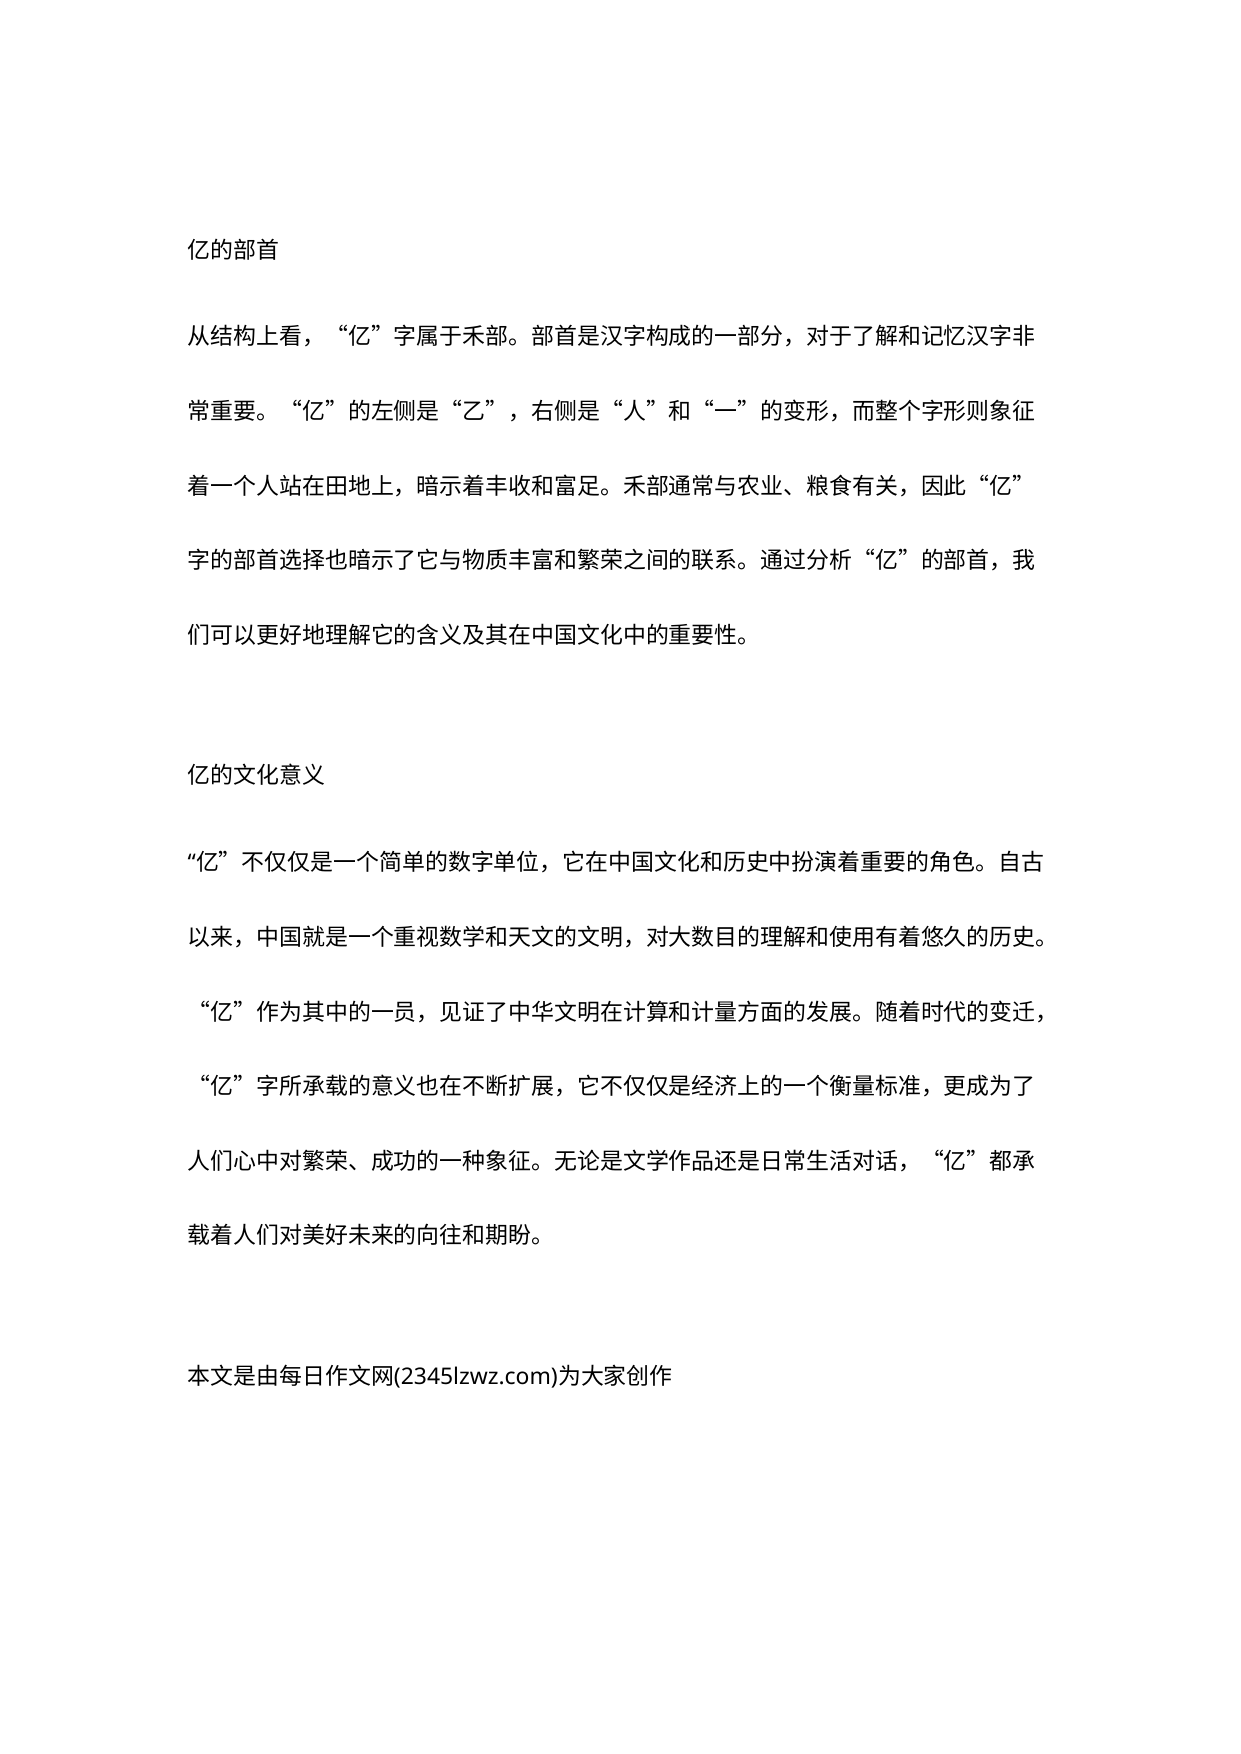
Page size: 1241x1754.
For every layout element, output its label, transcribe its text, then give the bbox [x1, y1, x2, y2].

text 从结构上看，“亿”字属于禾部。部首是汉字构成的一部分，对于了解和记忆汉字非常重要。“亿”的左侧是“乙”，右侧是“人”和“一”的变形，而整个字形则象征着一个人站在田地上，暗示着丰收和富足。禾部通常与农业、粮食有关，因此“亿”字的部首选择也暗示了它与物质丰富和繁荣之间的联系。通过分析“亿”的部首，我们可以更好地理解它的含义及其在中国文化中的重要性。 [187, 302, 1053, 666]
text 本文是由每日作文网(2345lzwz.com)为大家创作 [187, 1342, 1053, 1407]
text 亿的部首 [187, 216, 1053, 281]
text 亿的文化意义 [187, 742, 1053, 807]
text “亿”不仅仅是一个简单的数字单位，它在中国文化和历史中扮演着重要的角色。自古以来，中国就是一个重视数学和天文的文明，对大数目的理解和使用有着悠久的历史。“亿”作为其中的一员，见证了中华文明在计算和计量方面的发展。随着时代的变迁，“亿”字所承载的意义也在不断扩展，它不仅仅是经济上的一个衡量标准，更成为了人们心中对繁荣、成功的一种象征。无论是文学作品还是日常生活对话，“亿”都承载着人们对美好未来的向往和期盼。 [187, 828, 1053, 1267]
